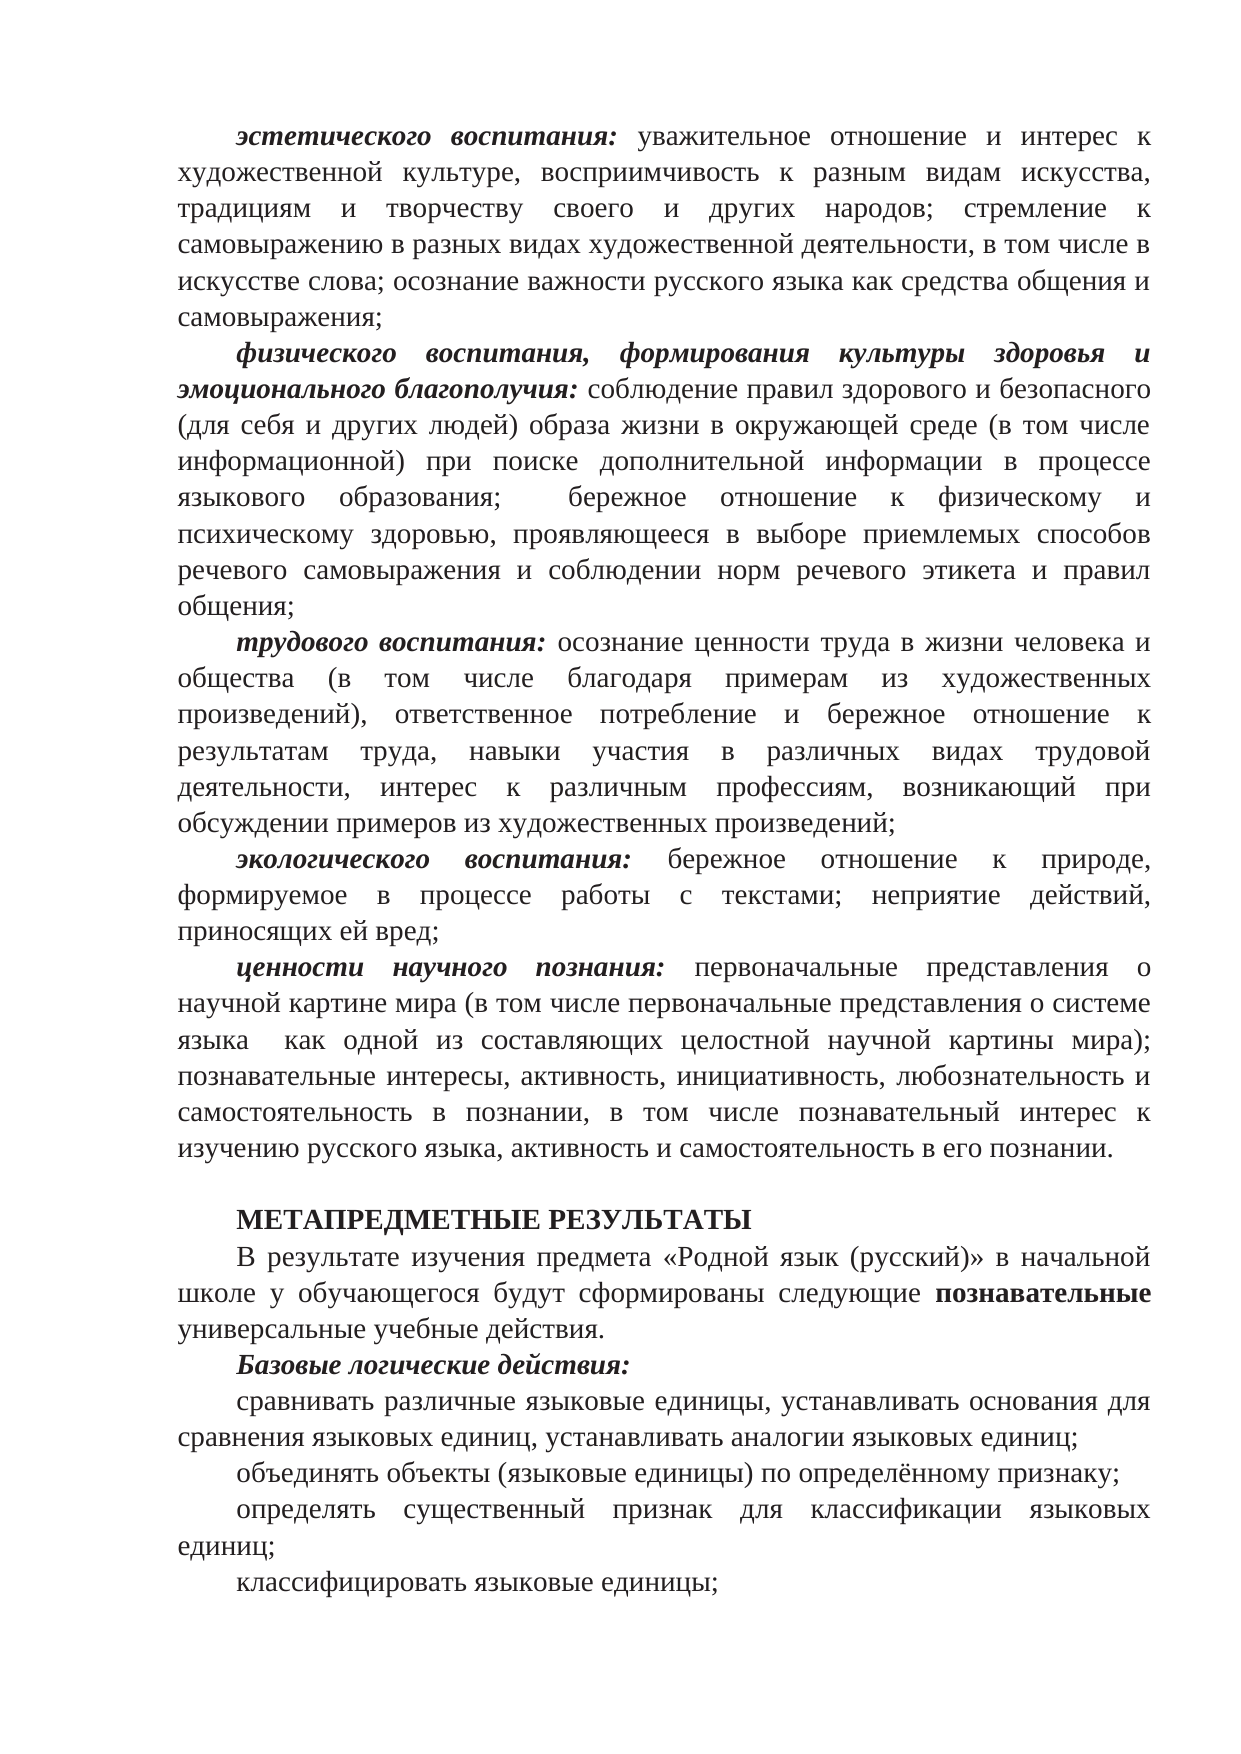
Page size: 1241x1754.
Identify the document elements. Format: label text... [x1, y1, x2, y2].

text сравнивать различные языковые единицы, устанавливать основания для сравнения языковых единиц, устанавливать аналогии языковых единиц; [177, 1383, 1152, 1453]
text Базовые логические действия: [177, 1347, 1152, 1381]
text ценности научного познания: первоначальные представления о научной картине мира (в том числе первоначальные представления о системе языка как одной из составляющих целостной научной картины мира); познавательные интересы, активность, инициативность, любознательность и самостоятельность в познании, в том числе познавательный интерес к изучению русского языка, активность и самостоятельность в его познании. [177, 949, 1152, 1164]
text определять существенный признак для классификации языковых единиц; [177, 1492, 1152, 1561]
text физического воспитания, формирования культуры здоровья и эмоционального благополучия: соблюдение правил здорового и безопасного (для себя и других людей) образа жизни в окружающей среде (в том числе информационной) при поиске дополнительной информации в процессе языкового образования; бережное отношение к физическому и психическому здоровью, проявляющееся в выборе приемлемых способов речевого самовыражения и соблюдении норм речевого этикета и правил общения; [177, 335, 1152, 622]
text МЕТАПРЕДМЕТНЫЕ РЕЗУЛЬТАТЫ [177, 1202, 1152, 1236]
text объединять объекты (языковые единицы) по определённому признаку; [177, 1456, 1152, 1489]
text экологического воспитания: бережное отношение к природе, формируемое в процессе работы с текстами; неприятие действий, приносящих ей вред; [177, 841, 1152, 947]
text трудового воспитания: осознание ценности труда в жизни человека и общества (в том числе благодаря примерам из художественных произведений), ответственное потребление и бережное отношение к результатам труда, навыки участия в различных видах трудовой деятельности, интерес к различным профессиям, возникающий при обсуждении примеров из художественных произведений; [177, 624, 1152, 838]
text эстетического воспитания: уважительное отношение и интерес к художественной культуре, восприимчивость к разным видам искусства, традициям и творчеству своего и других народов; стремление к самовыражению в разных видах художественной деятельности, в том числе в искусстве слова; осознание важности русского языка как средства общения и самовыражения; [177, 118, 1152, 332]
text В результате изучения предмета «Родной язык (русский)» в начальной школе у обучающегося будут сформированы следующие познавательные универсальные учебные действия. [177, 1239, 1152, 1344]
text классифицировать языковые единицы; [177, 1564, 1152, 1597]
